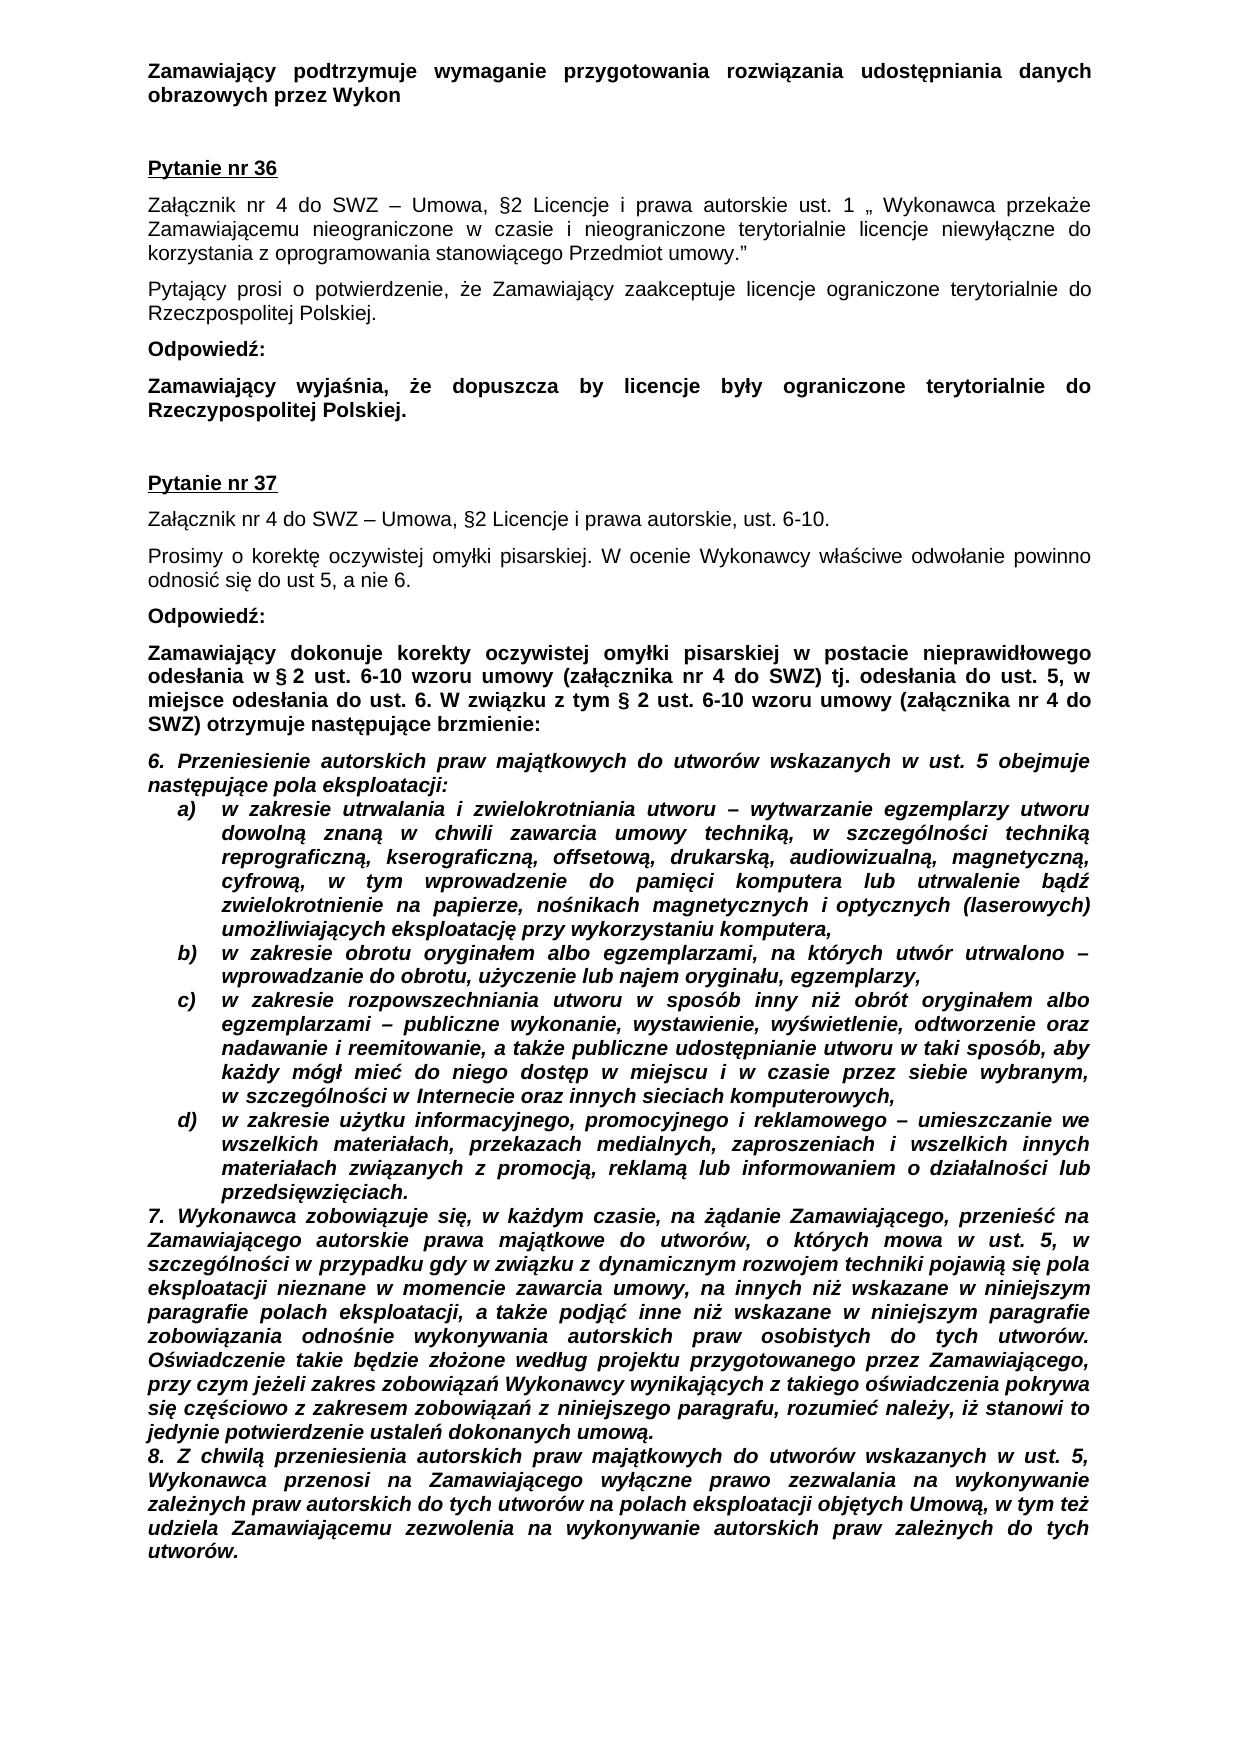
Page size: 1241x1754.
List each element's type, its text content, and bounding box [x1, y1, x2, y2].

text Odpowiedź: [148, 337, 1093, 361]
text Pytanie nr 37 [148, 471, 1093, 494]
list w zakresie rozpowszechniania utworu w sposób inny niż obrót oryginałem albo egzemplarzami – publiczne wykonanie, wystawienie, wyświetlenie, odtworzenie oraz nadawanie i reemitowanie, a także publiczne udostępnianie utworu w taki sposób, aby każdy mógł mieć do niego dostęp w miejscu i w czasie przez siebie wybranym, w szczególności w Internecie oraz innych sieciach komputerowych, [177, 988, 1093, 1108]
list Z chwilą przeniesienia autorskich praw majątkowych do utworów wskazanych w ust. 5, Wykonawca przenosi na Zamawiającego wyłączne prawo zezwalania na wykonywanie zależnych praw autorskich do tych utworów na polach eksploatacji objętych Umową, w tym też udziela Zamawiającemu zezwolenia na wykonywanie autorskich praw zależnych do tych utworów. [148, 1443, 1093, 1563]
text Pytanie nr 36 [148, 156, 1093, 180]
text Zamawiający podtrzymuje wymaganie przygotowania rozwiązania udostępniania danych obrazowych przez Wykon [148, 59, 1093, 107]
text Zamawiający dokonuje korekty oczywistej omyłki pisarskiej w postacie nieprawidłowego odesłania w § 2 ust. 6-10 wzoru umowy (załącznika nr 4 do SWZ) tj. odesłania do ust. 5, w miejsce odesłania do ust. 6. W związku z tym § 2 ust. 6-10 wzoru umowy (załącznika nr 4 do SWZ) otrzymuje następujące brzmienie: [148, 640, 1093, 736]
list w zakresie użytku informacyjnego, promocyjnego i reklamowego – umieszczanie we wszelkich materiałach, przekazach medialnych, zaproszeniach i wszelkich innych materiałach związanych z promocją, reklamą lub informowaniem o działalności lub przedsięwzięciach. [177, 1108, 1093, 1204]
text Załącznik nr 4 do SWZ – Umowa, §2 Licencje i prawa autorskie, ust. 6-10. [148, 507, 1093, 531]
list Przeniesienie autorskich praw majątkowych do utworów wskazanych w ust. 5 obejmuje następujące pola eksploatacji: [148, 749, 1093, 797]
list w zakresie obrotu oryginałem albo egzemplarzami, na których utwór utrwalono – wprowadzanie do obrotu, użyczenie lub najem oryginału, egzemplarzy, [177, 940, 1093, 988]
text Zamawiający wyjaśnia, że dopuszcza by licencje były ograniczone terytorialnie do Rzeczypospolitej Polskiej. [148, 374, 1093, 422]
text Załącznik nr 4 do SWZ – Umowa, §2 Licencje i prawa autorskie ust. 1 „ Wykonawca przekaże Zamawiającemu nieograniczone w czasie i nieograniczone terytorialnie licencje niewyłączne do korzystania z oprogramowania stanowiącego Przedmiot umowy.” [148, 192, 1093, 264]
text Pytający prosi o potwierdzenie, że Zamawiający zaakceptuje licencje ograniczone terytorialnie do Rzeczpospolitej Polskiej. [148, 277, 1093, 325]
list w zakresie utrwalania i zwielokrotniania utworu – wytwarzanie egzemplarzy utworu dowolną znaną w chwili zawarcia umowy techniką, w szczególności techniką reprograficzną, kserograficzną, offsetową, drukarską, audiowizualną, magnetyczną, cyfrową, w tym wprowadzenie do pamięci komputera lub utrwalenie bądź zwielokrotnienie na papierze, nośnikach magnetycznych i optycznych (laserowych) umożliwiających eksploatację przy wykorzystaniu komputera, [177, 797, 1093, 940]
text Prosimy o korektę oczywistej omyłki pisarskiej. W ocenie Wykonawcy właściwe odwołanie powinno odnosić się do ust 5, a nie 6. [148, 543, 1093, 591]
text Odpowiedź: [148, 604, 1093, 628]
list Wykonawca zobowiązuje się, w każdym czasie, na żądanie Zamawiającego, przenieść na Zamawiającego autorskie prawa majątkowe do utworów, o których mowa w ust. 5, w szczególności w przypadku gdy w związku z dynamicznym rozwojem techniki pojawią się pola eksploatacji nieznane w momencie zawarcia umowy, na innych niż wskazane w niniejszym paragrafie polach eksploatacji, a także podjąć inne niż wskazane w niniejszym paragrafie zobowiązania odnośnie wykonywania autorskich praw osobistych do tych utworów. Oświadczenie takie będzie złożone według projektu przygotowanego przez Zamawiającego, przy czym jeżeli zakres zobowiązań Wykonawcy wynikających z takiego oświadczenia pokrywa się częściowo z zakresem zobowiązań z niniejszego paragrafu, rozumieć należy, iż stanowi to jedynie potwierdzenie ustaleń dokonanych umową. [148, 1204, 1093, 1443]
